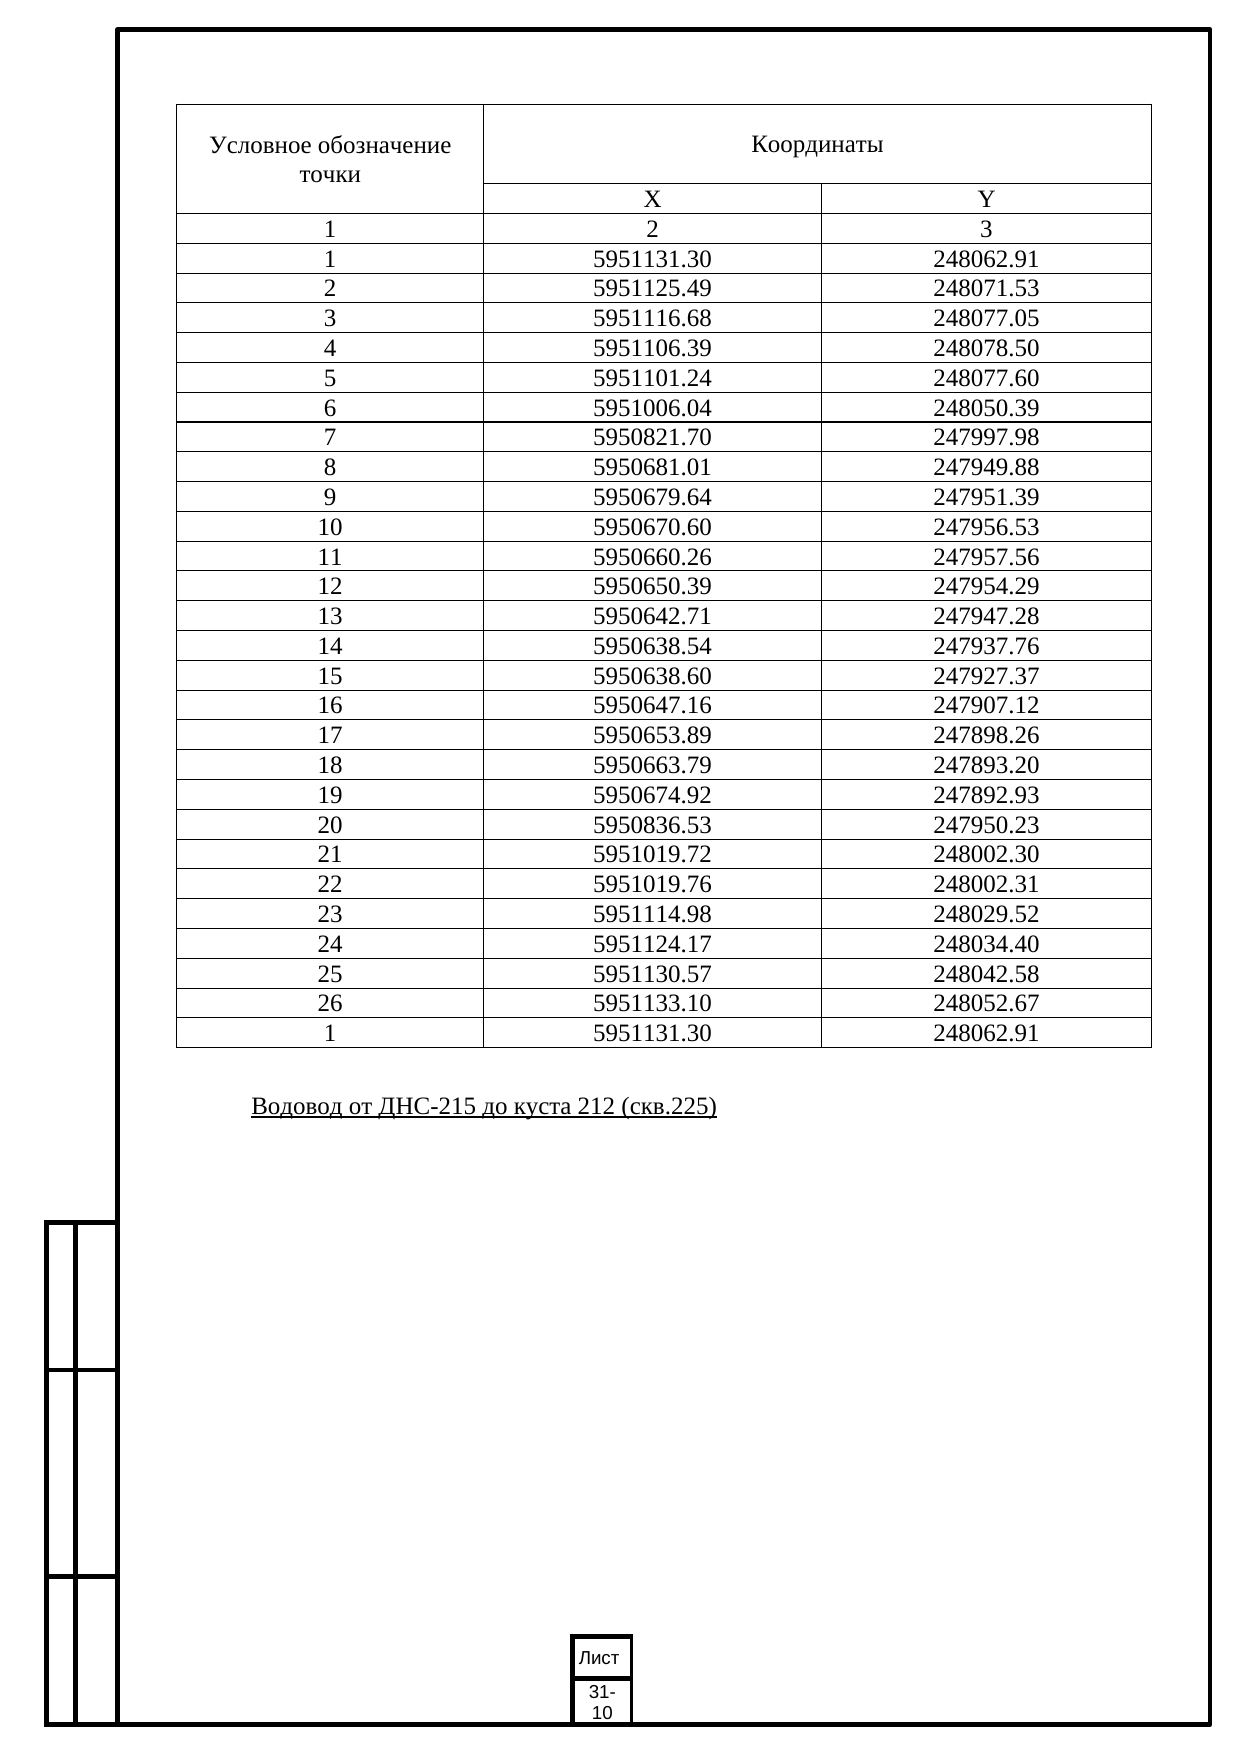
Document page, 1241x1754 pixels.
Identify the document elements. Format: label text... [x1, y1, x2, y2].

table_cell 2 [484, 214, 821, 243]
table_cell 13 [177, 601, 483, 630]
table_cell 9 [177, 482, 483, 511]
table_cell 5950642.71 [484, 601, 821, 630]
table_cell 1 [177, 214, 483, 243]
table_cell 5951019.76 [484, 869, 821, 898]
table_cell 5950660.26 [484, 542, 821, 570]
table_cell 247892.93 [822, 780, 1151, 809]
table_cell 248034.40 [822, 929, 1151, 958]
table_cell 247957.56 [822, 542, 1151, 570]
table_cell 5950663.79 [484, 750, 821, 779]
table_cell 248071.53 [822, 274, 1151, 302]
table_cell 5950647.16 [484, 691, 821, 719]
table_cell 5951131.30 [484, 1018, 821, 1047]
table_cell 247898.26 [822, 720, 1151, 749]
table_cell 2 [177, 274, 483, 302]
table_cell 5951116.68 [484, 303, 821, 332]
table_cell 5951131.30 [484, 244, 821, 272]
table_cell 22 [177, 869, 483, 898]
table_cell 23 [177, 899, 483, 928]
table_cell 10 [177, 512, 483, 541]
table_cell 247956.53 [822, 512, 1151, 541]
table_cell 248062.91 [822, 1018, 1151, 1047]
table_cell 248002.30 [822, 840, 1151, 868]
table_cell 5951125.49 [484, 274, 821, 302]
table_cell 24 [177, 929, 483, 958]
table_cell 247951.39 [822, 482, 1151, 511]
table_cell 7 [177, 423, 483, 451]
table_cell 248062.91 [822, 244, 1151, 272]
table_cell 5950821.70 [484, 423, 821, 451]
table_cell 20 [177, 810, 483, 838]
table_cell 8 [177, 452, 483, 481]
table_cell 5951106.39 [484, 333, 821, 362]
table_cell 247893.20 [822, 750, 1151, 779]
table_cell 25 [177, 959, 483, 987]
table_header Координаты [484, 105, 1151, 183]
table_cell 5951114.98 [484, 899, 821, 928]
table_cell Y [822, 184, 1151, 213]
table_cell 247907.12 [822, 691, 1151, 719]
table_cell 5950674.92 [484, 780, 821, 809]
table_cell 5950681.01 [484, 452, 821, 481]
table_cell 5950638.54 [484, 631, 821, 660]
table_cell 5 [177, 363, 483, 392]
table_cell 5950836.53 [484, 810, 821, 838]
table_cell 5950679.64 [484, 482, 821, 511]
table_cell 5950670.60 [484, 512, 821, 541]
table_cell 5951101.24 [484, 363, 821, 392]
table_cell 247947.28 [822, 601, 1151, 630]
table_cell 16 [177, 691, 483, 719]
table_cell 248077.60 [822, 363, 1151, 392]
table_cell 3 [177, 303, 483, 332]
table_header Условное обозначение точки [177, 105, 483, 213]
table_cell 5951130.57 [484, 959, 821, 987]
table_cell 21 [177, 840, 483, 868]
table_cell 5950653.89 [484, 720, 821, 749]
table_cell 247949.88 [822, 452, 1151, 481]
table_cell 5950650.39 [484, 571, 821, 600]
table_cell 247997.98 [822, 423, 1151, 451]
table_cell 17 [177, 720, 483, 749]
table_cell 247954.29 [822, 571, 1151, 600]
table_cell 18 [177, 750, 483, 779]
table_cell 5950638.60 [484, 661, 821, 689]
table_cell 248042.58 [822, 959, 1151, 987]
table_cell 248077.05 [822, 303, 1151, 332]
table_cell 6 [177, 393, 483, 421]
table_cell 5951006.04 [484, 393, 821, 421]
table_cell 14 [177, 631, 483, 660]
table_cell 5951124.17 [484, 929, 821, 958]
table_cell 11 [177, 542, 483, 570]
table_cell 5951019.72 [484, 840, 821, 868]
table_cell 248029.52 [822, 899, 1151, 928]
table_cell 1 [177, 244, 483, 272]
table_cell 248050.39 [822, 393, 1151, 421]
table_cell 12 [177, 571, 483, 600]
table_cell 247937.76 [822, 631, 1151, 660]
table_cell X [484, 184, 821, 213]
table_cell 4 [177, 333, 483, 362]
table_cell 247950.23 [822, 810, 1151, 838]
table_cell 247927.37 [822, 661, 1151, 689]
table_cell 3 [822, 214, 1151, 243]
table_cell 248052.67 [822, 989, 1151, 1017]
table_cell 248002.31 [822, 869, 1151, 898]
table_cell 15 [177, 661, 483, 689]
table_cell 26 [177, 989, 483, 1017]
table_cell 5951133.10 [484, 989, 821, 1017]
text Водовод от ДНС-215 до куста 212 (скв.225) [177, 1091, 1139, 1120]
table_cell 1 [177, 1018, 483, 1047]
table_cell 248078.50 [822, 333, 1151, 362]
table_cell 19 [177, 780, 483, 809]
